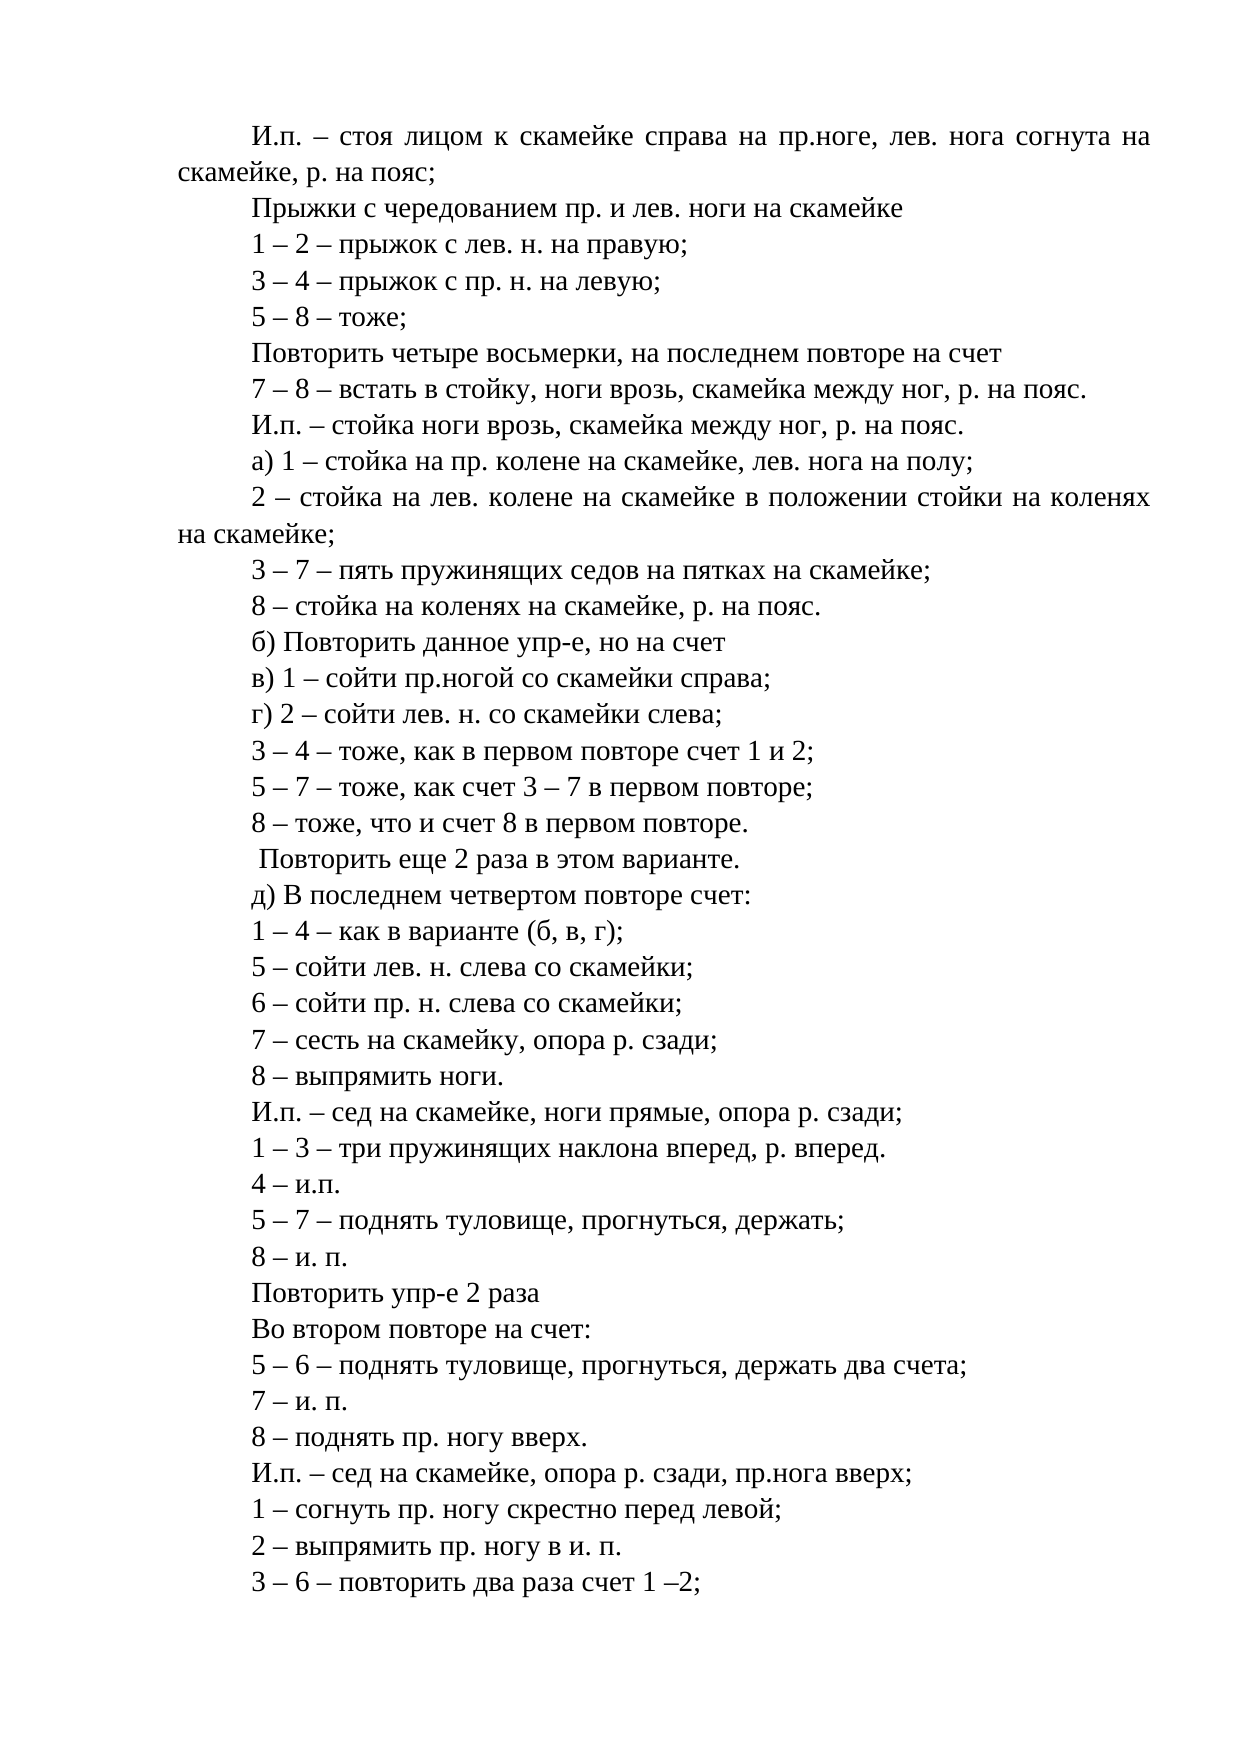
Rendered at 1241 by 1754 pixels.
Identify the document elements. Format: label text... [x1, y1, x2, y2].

text 5 – 7 – поднять туловище, прогнуться, держать; [177, 1202, 1152, 1236]
text 1 – 3 – три пружинящих наклона вперед, р. вперед. [177, 1130, 1152, 1164]
text И.п. – стойка ноги врозь, скамейка между ног, р. на пояс. [177, 407, 1152, 441]
text г) 2 – сойти лев. н. со скамейки слева; [177, 696, 1152, 730]
text 4 – и.п. [177, 1166, 1152, 1200]
text 5 – 7 – тоже, как счет 3 – 7 в первом повторе; [177, 769, 1152, 802]
text 3 – 4 – прыжок с пр. н. на левую; [177, 263, 1152, 296]
text 5 – сойти лев. н. слева со скамейки; [177, 949, 1152, 983]
text И.п. – стоя лицом к скамейке справа на пр.ноге, лев. нога согнута на скамейке, р. на пояс; [177, 118, 1152, 188]
text 2 – стойка на лев. колене на скамейке в положении стойки на коленях на скамейке; [177, 479, 1152, 549]
text Повторить еще 2 раза в этом варианте. [177, 841, 1152, 874]
text Во втором повторе на счет: [177, 1311, 1152, 1344]
text 1 – согнуть пр. ногу скрестно перед левой; [177, 1492, 1152, 1525]
text 6 – сойти пр. н. слева со скамейки; [177, 986, 1152, 1019]
text И.п. – сед на скамейке, ноги прямые, опора р. сзади; [177, 1094, 1152, 1128]
text 7 – сесть на скамейку, опора р. сзади; [177, 1022, 1152, 1055]
text И.п. – сед на скамейке, опора р. сзади, пр.нога вверх; [177, 1456, 1152, 1489]
text д) В последнем четвертом повторе счет: [177, 877, 1152, 911]
text 3 – 7 – пять пружинящих седов на пятках на скамейке; [177, 552, 1152, 585]
text 7 – 8 – встать в стойку, ноги врозь, скамейка между ног, р. на пояс. [177, 371, 1152, 405]
text а) 1 – стойка на пр. колене на скамейке, лев. нога на полу; [177, 443, 1152, 477]
text 8 – стойка на коленях на скамейке, р. на пояс. [177, 588, 1152, 622]
text 8 – выпрямить ноги. [177, 1058, 1152, 1091]
text 8 – тоже, что и счет 8 в первом повторе. [177, 805, 1152, 838]
text 5 – 6 – поднять туловище, прогнуться, держать два счета; [177, 1347, 1152, 1381]
text 8 – поднять пр. ногу вверх. [177, 1419, 1152, 1453]
text в) 1 – сойти пр.ногой со скамейки справа; [177, 660, 1152, 694]
text 1 – 2 – прыжок с лев. н. на правую; [177, 227, 1152, 260]
text б) Повторить данное упр-е, но на счет [177, 624, 1152, 658]
text 7 – и. п. [177, 1383, 1152, 1417]
text 1 – 4 – как в варианте (б, в, г); [177, 913, 1152, 947]
text 5 – 8 – тоже; [177, 299, 1152, 332]
text 8 – и. п. [177, 1239, 1152, 1272]
text Повторить четыре восьмерки, на последнем повторе на счет [177, 335, 1152, 368]
text 3 – 4 – тоже, как в первом повторе счет 1 и 2; [177, 733, 1152, 766]
text 2 – выпрямить пр. ногу в и. п. [177, 1528, 1152, 1561]
text Повторить упр-е 2 раза [177, 1275, 1152, 1308]
text Прыжки с чередованием пр. и лев. ноги на скамейке [177, 190, 1152, 224]
text 3 – 6 – повторить два раза счет 1 –2; [177, 1564, 1152, 1597]
